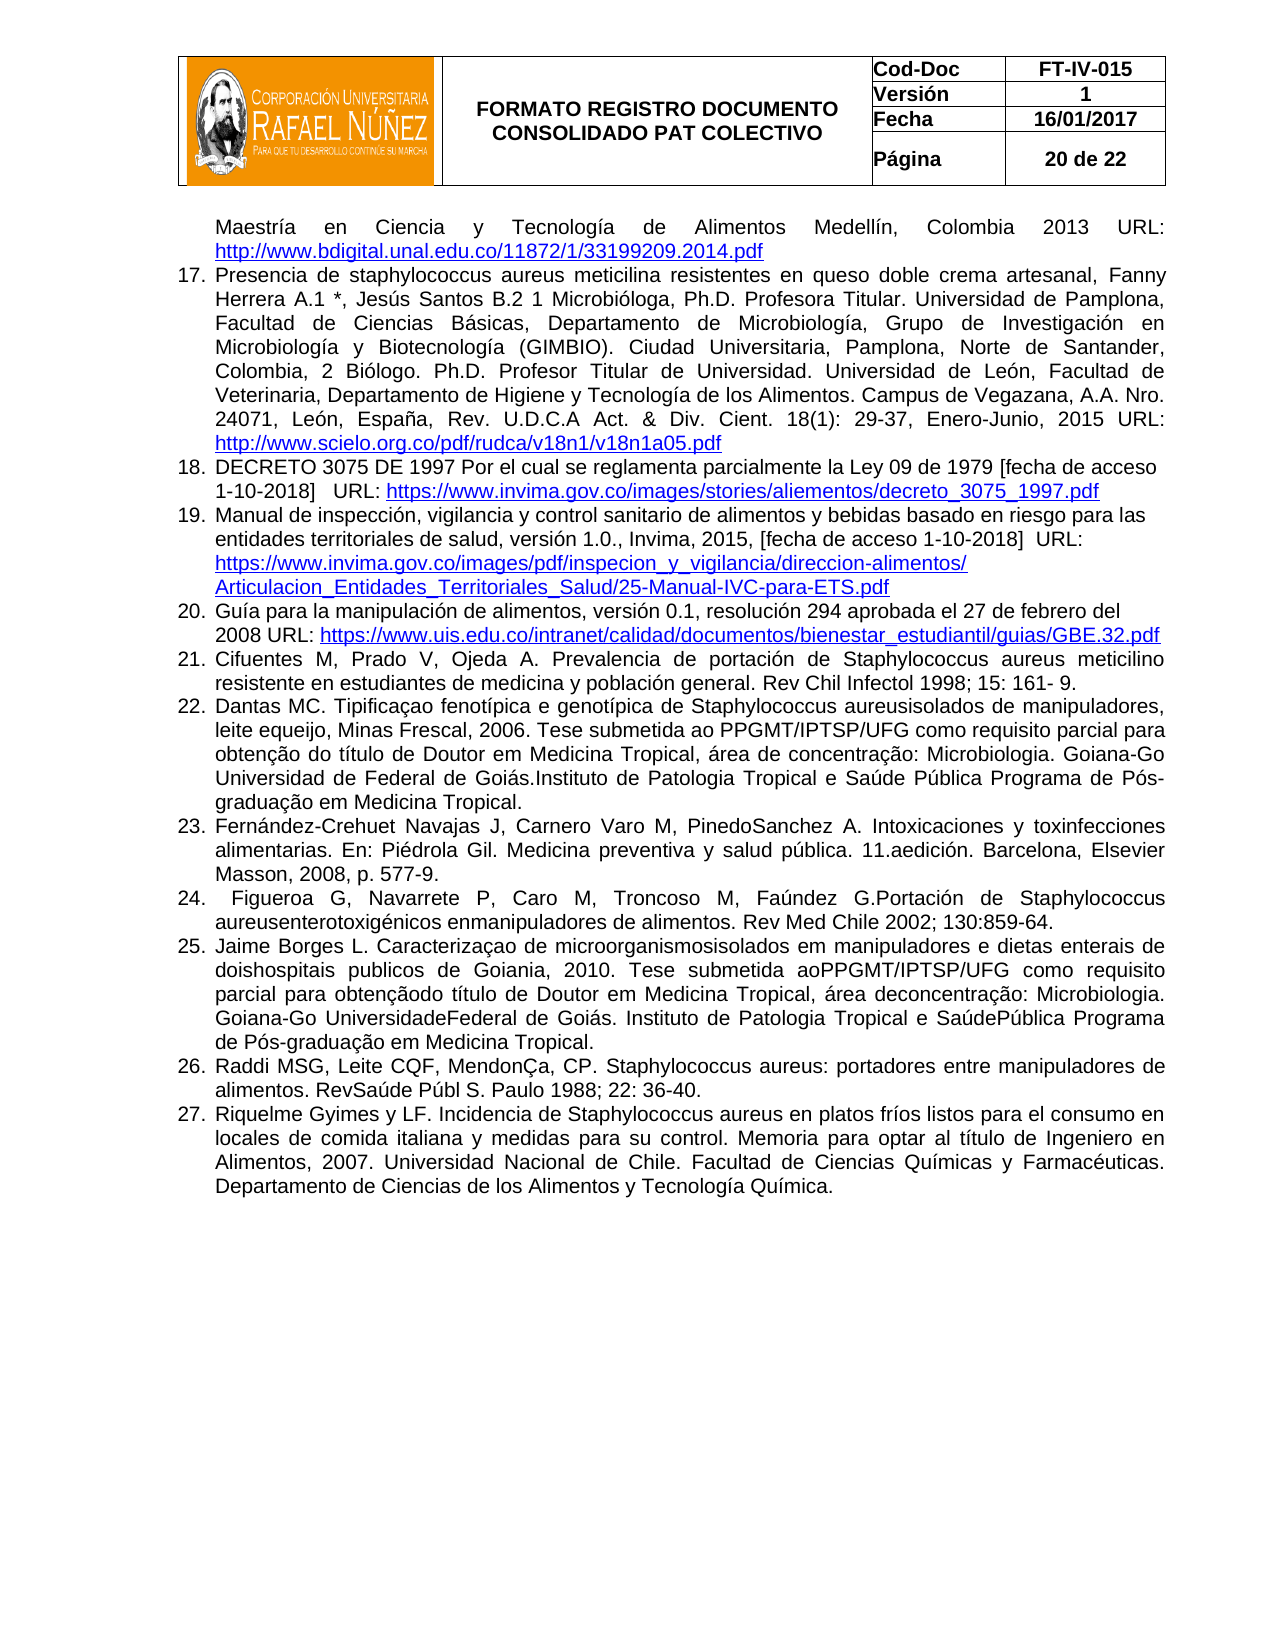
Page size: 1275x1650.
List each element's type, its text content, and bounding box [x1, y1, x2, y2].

list Figueroa G, Navarrete P, Caro M, Troncoso M, Faúndez G.Portación de Staphylococcus aureusenterotoxigénicos enmanipuladores de alimentos. Rev Med Chile 2002; 130:859-64. [177, 886, 1166, 934]
picture [186, 57, 434, 186]
list Jaime Borges L. Caracterizaçao de microorganismosisolados em manipuladores e dietas enterais de doishospitais publicos de Goiania, 2010. Tese submetida aoPPGMT/IPTSP/UFG como requisito parcial para obtençãodo título de Doutor em Medicina Tropical, área deconcentração: Microbiologia. Goiana-Go UniversidadeFederal de Goiás. Instituto de Patologia Tropical e SaúdePública Programa de Pós-graduação em Medicina Tropical. [177, 934, 1166, 1054]
list Cifuentes M, Prado V, Ojeda A. Prevalencia de portación de Staphylococcus aureus meticilino resistente en estudiantes de medicina y población general. Rev Chil Infectol 1998; 15: 161- 9. [177, 646, 1166, 694]
list Riquelme Gyimes y LF. Incidencia de Staphylococcus aureus en platos fríos listos para el consumo en locales de comida italiana y medidas para su control. Memoria para optar al título de Ingeniero en Alimentos, 2007. Universidad Nacional de Chile. Facultad de Ciencias Químicas y Farmacéuticas. Departamento de Ciencias de los Alimentos y Tecnología Química. [177, 1102, 1166, 1197]
list Raddi MSG, Leite CQF, MendonÇa, CP. Staphylococcus aureus: portadores entre manipuladores de alimentos. RevSaúde Públ S. Paulo 1988; 22: 36-40. [177, 1054, 1166, 1102]
list Manual de inspección, vigilancia y control sanitario de alimentos y bebidas basado en riesgo para las entidades territoriales de salud, versión 1.0., Invima, 2015, [fecha de acceso 1-10-2018] URL: https://www.invima.gov.co/images/pdf/inspecion_y_vigilancia/direccion-alimentos/Articulacion_Entidades_Territoriales_Salud/25-Manual-IVC-para-ETS.pdf [177, 503, 1166, 598]
list Fernández-Crehuet Navajas J, Carnero Varo M, PinedoSanchez A. Intoxicaciones y toxinfecciones alimentarias. En: Piédrola Gil. Medicina preventiva y salud pública. 11.aedición. Barcelona, Elsevier Masson, 2008, p. 577-9. [177, 814, 1166, 886]
list Presencia de staphylococcus aureus meticilina resistentes en queso doble crema artesanal, Fanny Herrera A.1 *, Jesús Santos B.2 1 Microbióloga, Ph.D. Profesora Titular. Universidad de Pamplona, Facultad de Ciencias Básicas, Departamento de Microbiología, Grupo de Investigación en Microbiología y Biotecnología (GIMBIO). Ciudad Universitaria, Pamplona, Norte de Santander, Colombia, 2 Biólogo. Ph.D. Profesor Titular de Universidad. Universidad de León, Facultad de Veterinaria, Departamento de Higiene y Tecnología de los Alimentos. Campus de Vegazana, A.A. Nro. 24071, León, España, Rev. U.D.C.A Act. & Div. Cient. 18(1): 29-37, Enero-Junio, 2015 URL: http://www.scielo.org.co/pdf/rudca/v18n1/v18n1a05.pdf [177, 263, 1166, 455]
list Dantas MC. Tipificaçao fenotípica e genotípica de Staphylococcus aureusisolados de manipuladores, leite equeijo, Minas Frescal, 2006. Tese submetida ao PPGMT/IPTSP/UFG como requisito parcial para obtenção do título de Doutor em Medicina Tropical, área de concentração: Microbiologia. Goiana-Go Universidad de Federal de Goiás.Instituto de Patologia Tropical e Saúde Pública Programa de Pós-graduação em Medicina Tropical. [177, 694, 1166, 814]
list Guía para la manipulación de alimentos, versión 0.1, resolución 294 aprobada el 27 de febrero del 2008 URL: https://www.uis.edu.co/intranet/calidad/documentos/bienestar_estudiantil/guias/GBE.32.pdf [177, 598, 1166, 646]
list DECRETO 3075 DE 1997 Por el cual se reglamenta parcialmente la Ley 09 de 1979 [fecha de acceso 1-10-2018] URL: https://www.invima.gov.co/images/stories/aliementos/decreto_3075_1997.pdf [177, 455, 1166, 503]
